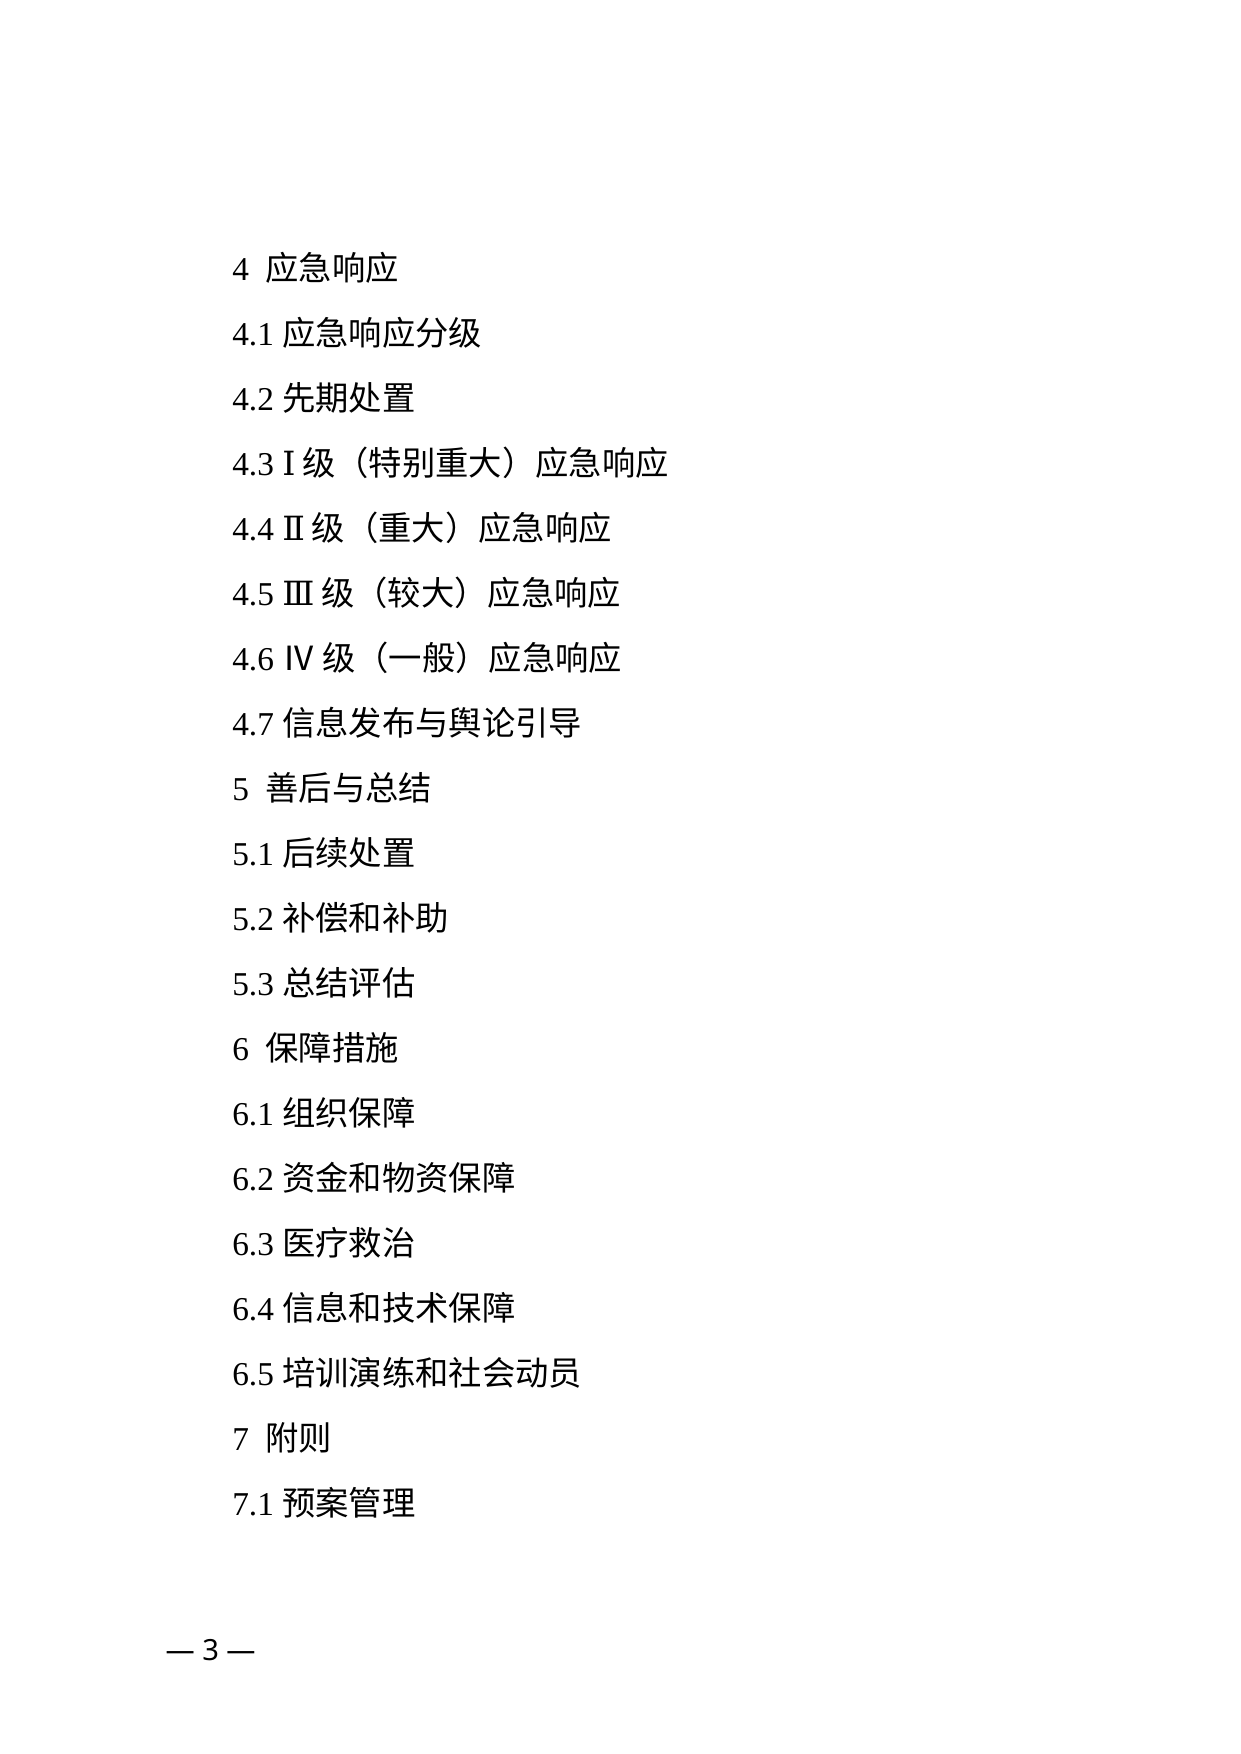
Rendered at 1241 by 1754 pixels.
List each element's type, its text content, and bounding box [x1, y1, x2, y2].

text 4 应急响应 [165, 233, 1087, 298]
text 4.5 Ⅲ级（较大）应急响应 [165, 558, 1087, 623]
text 5 善后与总结 [165, 753, 1087, 818]
text 7 附则 [165, 1403, 1087, 1468]
text 4.3 Ⅰ级（特别重大）应急响应 [165, 428, 1087, 493]
text 6.1 组织保障 [165, 1078, 1087, 1143]
text 5.2 补偿和补助 [165, 883, 1087, 948]
text 7.1 预案管理 [165, 1468, 1087, 1533]
text 4.2 先期处置 [165, 363, 1087, 428]
text 5.1 后续处置 [165, 818, 1087, 883]
text 6.3 医疗救治 [165, 1208, 1087, 1273]
text 6.4 信息和技术保障 [165, 1273, 1087, 1338]
text 6.2 资金和物资保障 [165, 1143, 1087, 1208]
text 4.1 应急响应分级 [165, 298, 1087, 363]
text 5.3 总结评估 [165, 948, 1087, 1013]
text 4.6 Ⅳ级（一般）应急响应 [165, 623, 1087, 688]
text 4.4 Ⅱ级（重大）应急响应 [165, 493, 1087, 558]
text 6 保障措施 [165, 1013, 1087, 1078]
text 6.5 培训演练和社会动员 [165, 1338, 1087, 1403]
text 4.7 信息发布与舆论引导 [165, 688, 1087, 753]
